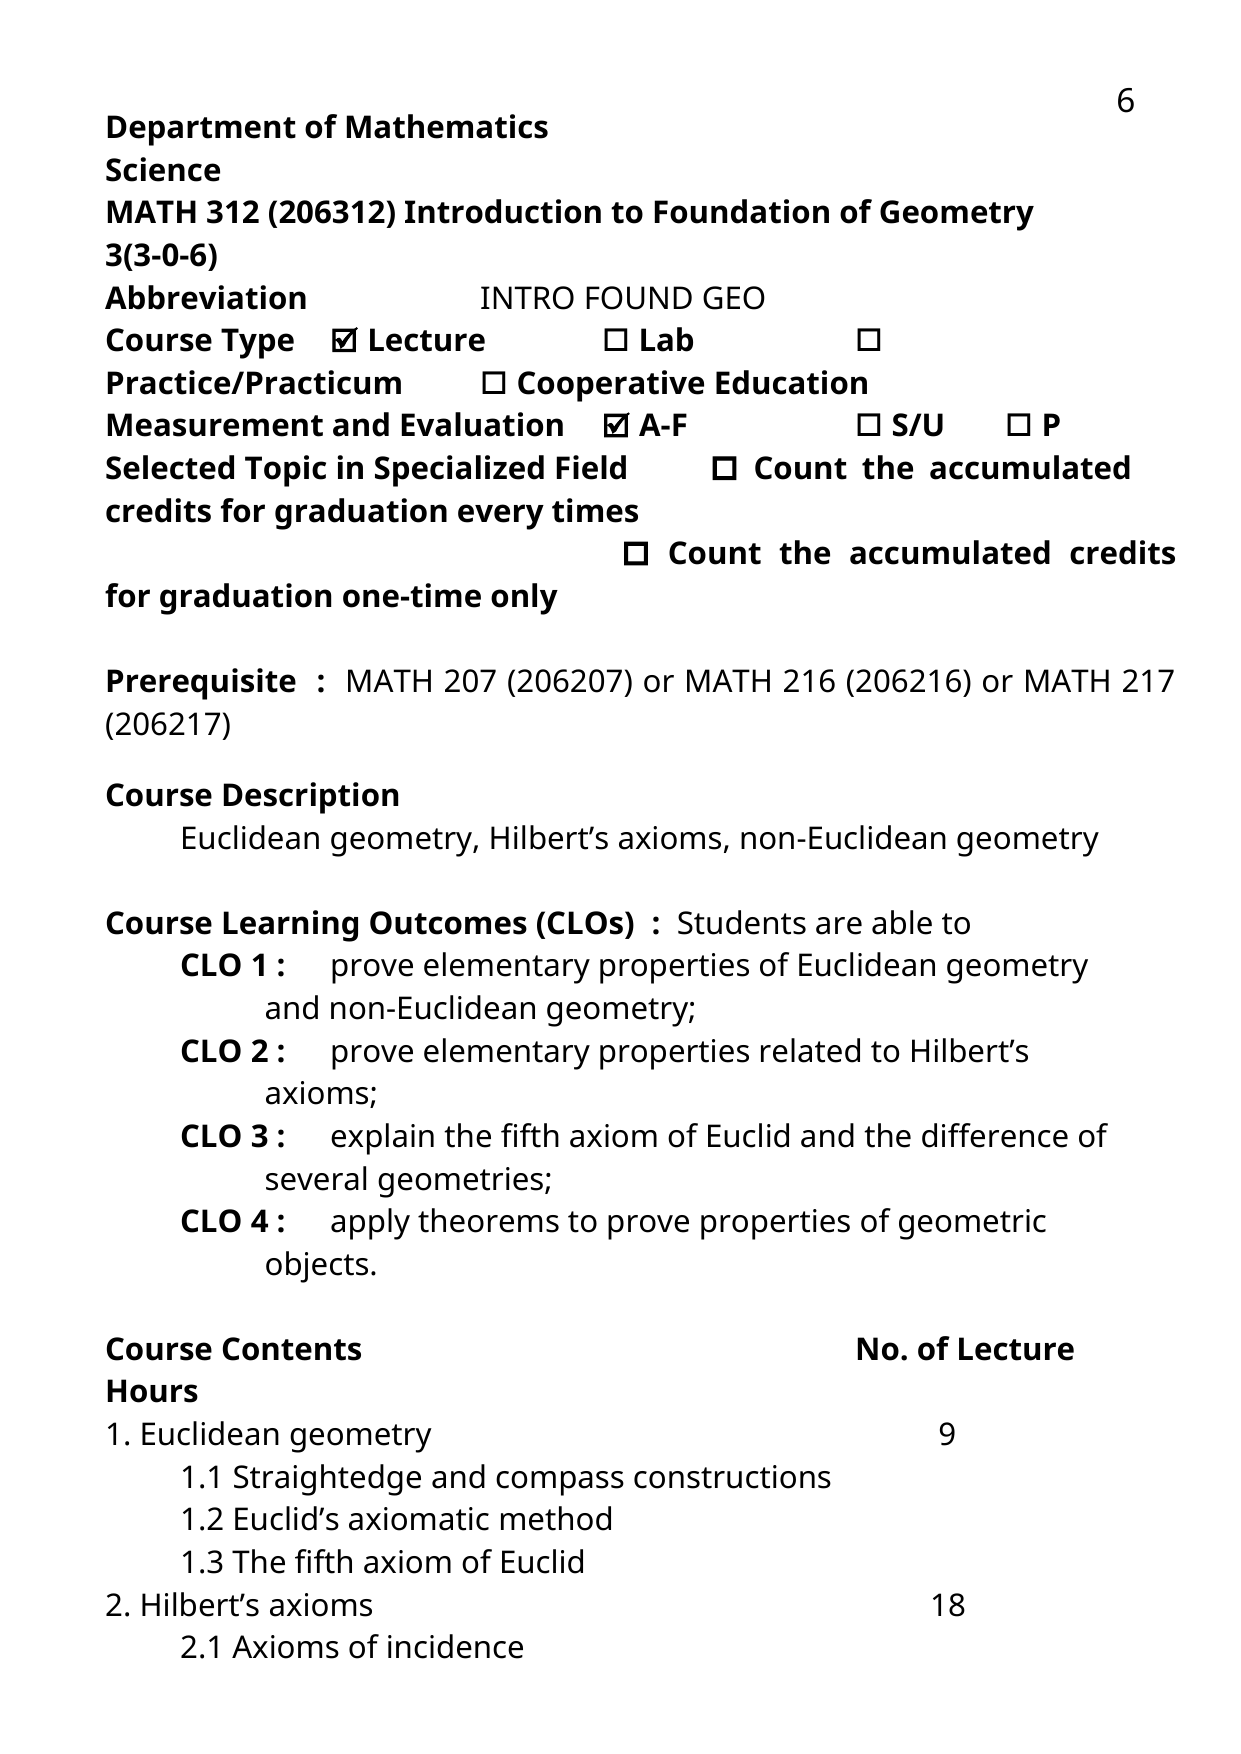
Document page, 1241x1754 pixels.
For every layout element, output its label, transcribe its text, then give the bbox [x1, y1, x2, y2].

text 2.1 Axioms of incidence [180, 1625, 1135, 1668]
text Course Description [105, 773, 1132, 816]
text CLO 3 : explain the fifth axiom of Euclid and the difference of several geometries; [180, 1114, 1132, 1199]
text 1.2 Euclid’s axiomatic method [180, 1497, 1135, 1540]
text 1. Euclidean geometry 9 [105, 1412, 1135, 1455]
text Selected Topic in Specialized Field Count the accumulated credits for graduation every times [105, 446, 1132, 531]
text Course Contents No. of Lecture Hours [105, 1327, 1162, 1412]
text CLO 4 : apply theorems to prove properties of geometric objects. [180, 1199, 1132, 1284]
text CLO 1 : prove elementary properties of Euclidean geometry and non-Euclidean geometry; [180, 943, 1132, 1029]
text CLO 2 : prove elementary properties related to Hilbert’s axioms; [180, 1029, 1132, 1114]
text 1.1 Straightedge and compass constructions [180, 1455, 1135, 1497]
text Measurement and Evaluation A-F S/U P [105, 403, 1132, 446]
text 1.3 The fifth axiom of Euclid [180, 1540, 1135, 1582]
text Euclidean geometry, Hilbert’s axioms, non-Euclidean geometry [105, 816, 1132, 858]
text Department of Mathematics Faculty of Science [105, 105, 1132, 190]
text Course Learning Outcomes (CLOs) : Students are able to [105, 901, 1132, 943]
text Abbreviation INTRO FOUND GEO [105, 276, 1132, 318]
text Course Type Lecture Lab Practice/Practicum Cooperative Education [105, 318, 1132, 403]
text MATH 312 (206312) Introduction to Foundation of Geometry 3(3-0-6) [105, 190, 1135, 276]
text Count the accumulated credits for graduation one-time only [105, 531, 1177, 616]
text Prerequisite : MATH 207 (206207) or MATH 216 (206216) or MATH 217 (206217) [105, 659, 1177, 744]
text 2. Hilbert’s axioms 18 [105, 1582, 1135, 1625]
